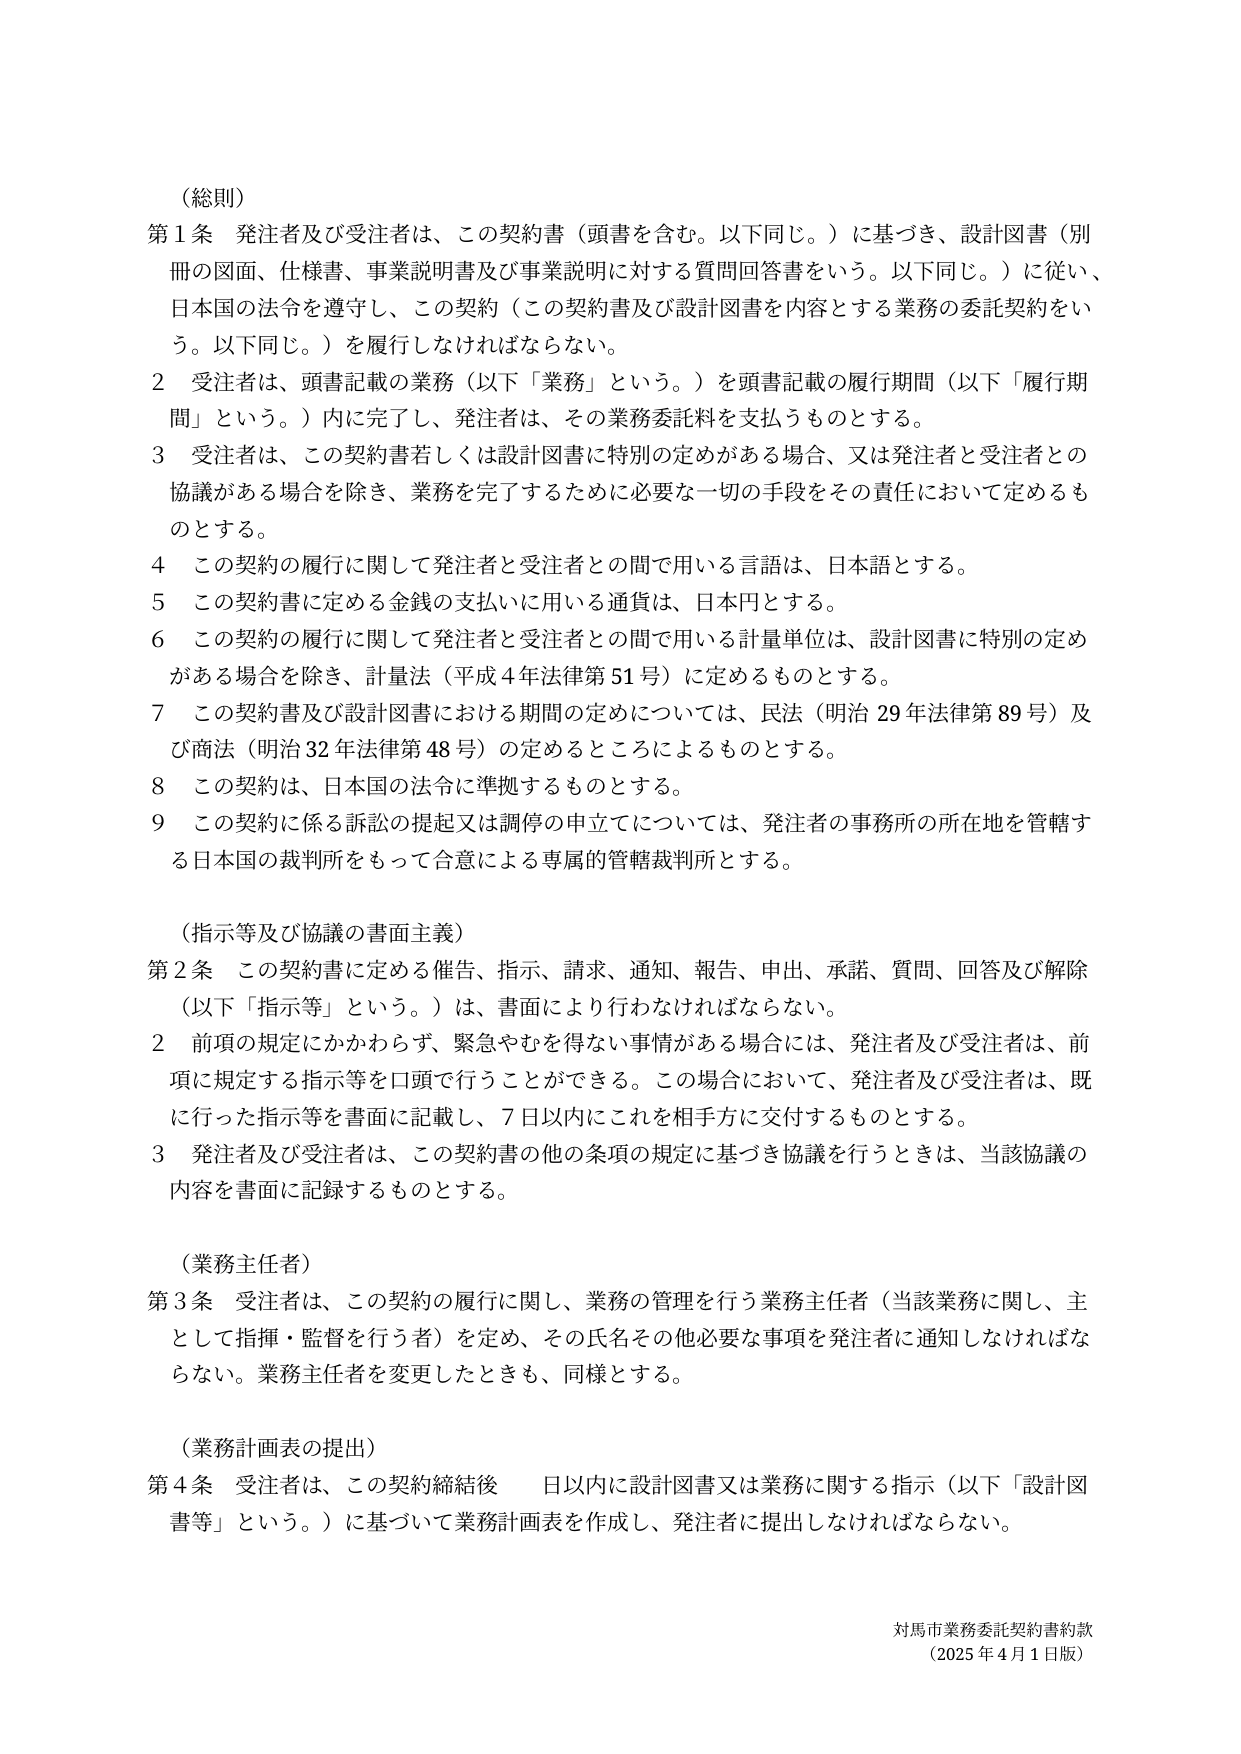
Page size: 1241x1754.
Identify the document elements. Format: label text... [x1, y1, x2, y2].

text （業務主任者） [148, 1245, 1092, 1281]
text ２ 前項の規定にかかわらず、緊急やむを得ない事情がある場合には、発注者及び受注者は、前項に規定する指示等を口頭で行うことができる。この場合において、発注者及び受注者は、既に行った指示等を書面に記載し、７日以内にこれを相手方に交付するものとする。 [148, 1024, 1092, 1134]
text ９ この契約に係る訴訟の提起又は調停の申立てについては、発注者の事務所の所在地を管轄する日本国の裁判所をもって合意による専属的管轄裁判所とする。 [148, 803, 1092, 877]
text ４ この契約の履行に関して発注者と受注者との間で用いる言語は、日本語とする。 [148, 546, 1092, 583]
text ３ 受注者は、この契約書若しくは設計図書に特別の定めがある場合、又は発注者と受注者との協議がある場合を除き、業務を完了するために必要な一切の手段をその責任において定めるものとする。 [148, 436, 1092, 546]
text ６ この契約の履行に関して発注者と受注者との間で用いる計量単位は、設計図書に特別の定めがある場合を除き、計量法（平成４年法律第51号）に定めるものとする。 [148, 619, 1092, 693]
text （指示等及び協議の書面主義） [148, 914, 1092, 951]
text （総則） [148, 178, 1092, 215]
text 第４条 受注者は、この契約締結後 日以内に設計図書又は業務に関する指示（以下「設計図書等」という。）に基づいて業務計画表を作成し、発注者に提出しなければならない。 [148, 1465, 1092, 1539]
text ２ 受注者は、頭書記載の業務（以下「業務」という。）を頭書記載の履行期間（以下「履行期間」という。）内に完了し、発注者は、その業務委託料を支払うものとする。 [148, 362, 1092, 436]
text ７ この契約書及び設計図書における期間の定めについては、民法（明治29年法律第89号）及び商法（明治32年法律第48号）の定めるところによるものとする。 [148, 693, 1092, 767]
text ３ 発注者及び受注者は、この契約書の他の条項の規定に基づき協議を行うときは、当該協議の内容を書面に記録するものとする。 [148, 1134, 1092, 1208]
text 第３条 受注者は、この契約の履行に関し、業務の管理を行う業務主任者（当該業務に関し、主として指揮・監督を行う者）を定め、その氏名その他必要な事項を発注者に通知しなければならない。業務主任者を変更したときも、同様とする。 [148, 1281, 1092, 1392]
text ５ この契約書に定める金銭の支払いに用いる通貨は、日本円とする。 [148, 583, 1092, 619]
text 第１条 発注者及び受注者は、この契約書（頭書を含む。以下同じ。）に基づき、設計図書（別冊の図面、仕様書、事業説明書及び事業説明に対する質問回答書をいう。以下同じ。）に従い、日本国の法令を遵守し、この契約（この契約書及び設計図書を内容とする業務の委託契約をいう。以下同じ。）を履行しなければならない。 [148, 215, 1092, 362]
text ８ この契約は、日本国の法令に準拠するものとする。 [148, 767, 1092, 803]
text 第２条 この契約書に定める催告、指示、請求、通知、報告、申出、承諾、質問、回答及び解除（以下「指示等」という。）は、書面により行わなければならない。 [148, 951, 1092, 1024]
text （業務計画表の提出） [148, 1428, 1092, 1465]
